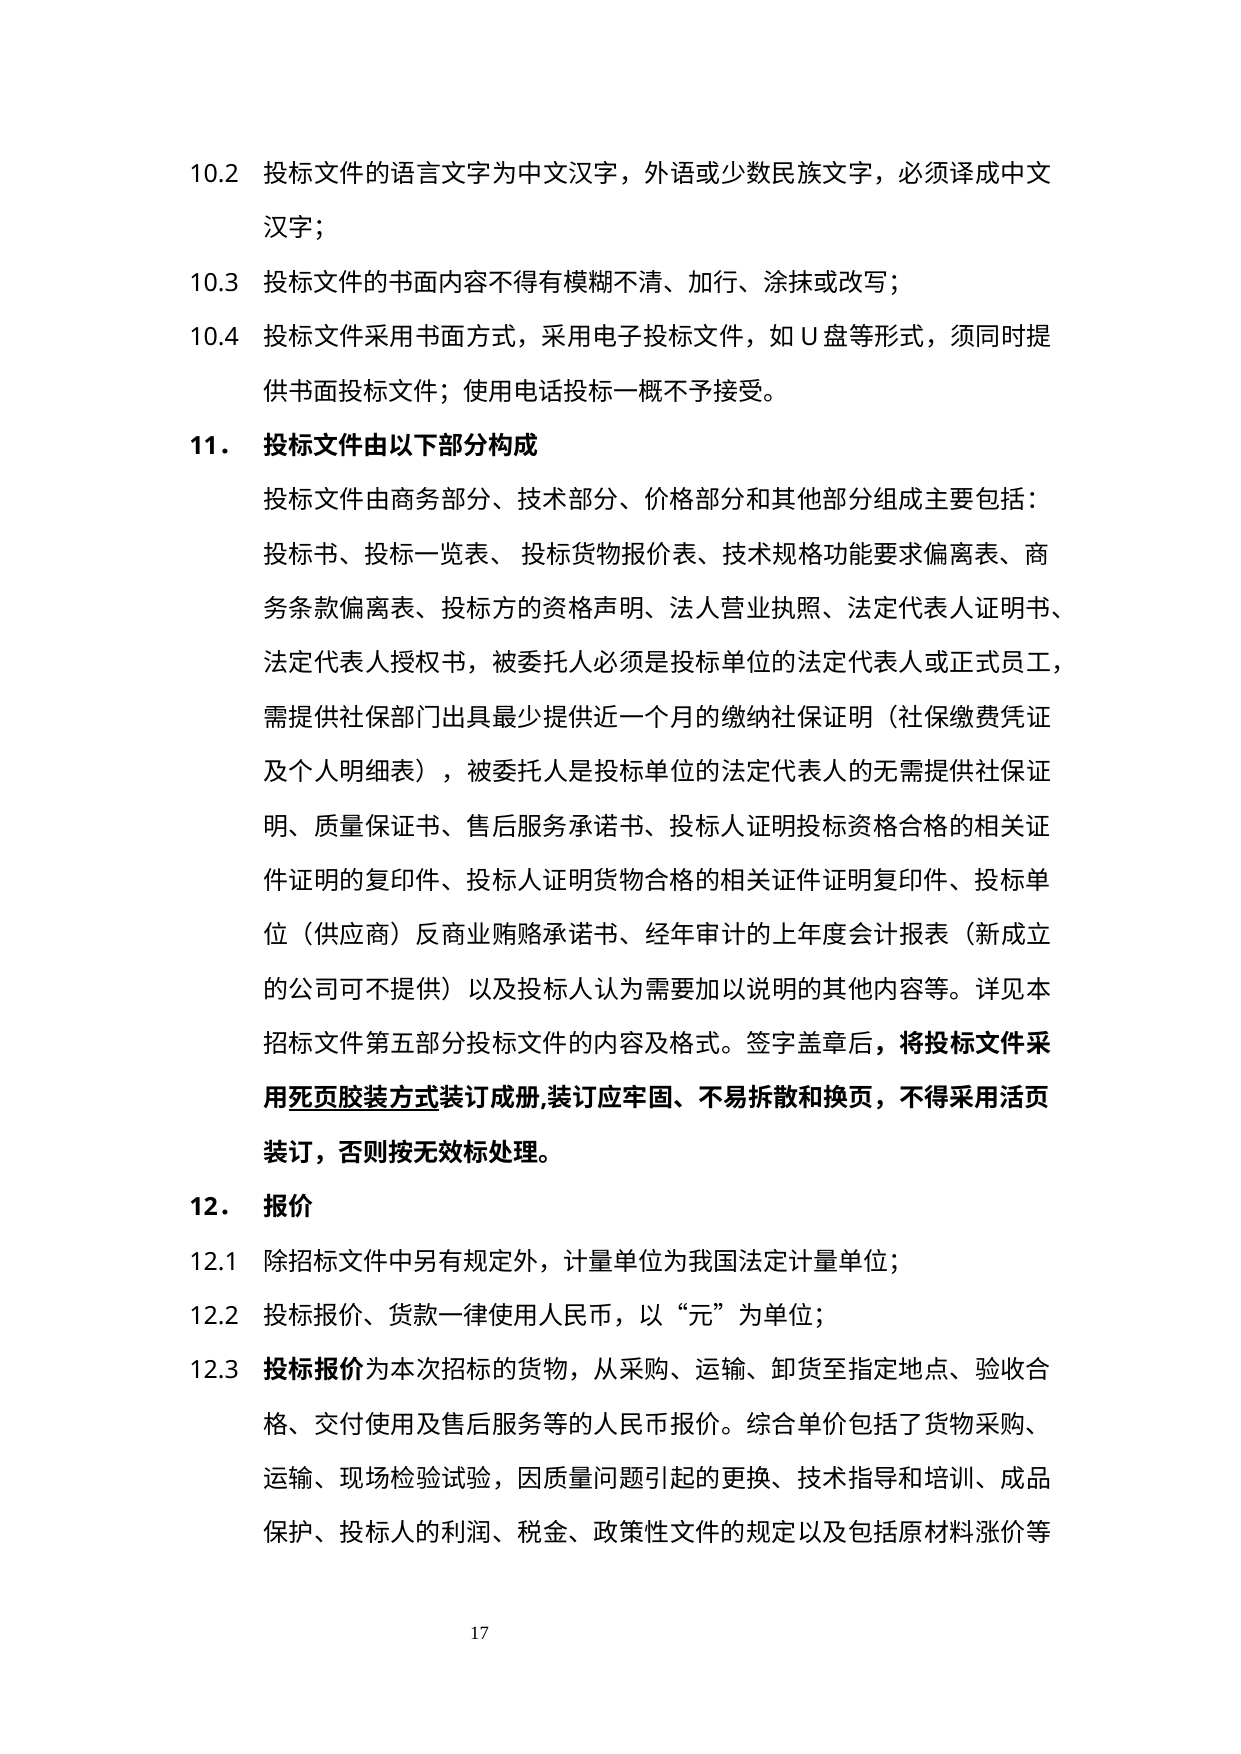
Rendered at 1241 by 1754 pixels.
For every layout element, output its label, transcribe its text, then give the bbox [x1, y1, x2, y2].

text 12.2 投标报价、货款一律使用人民币，以“元”为单位； [189, 1295, 1051, 1332]
text 10.3 投标文件的书面内容不得有模糊不清、加行、涂抹或改写； [189, 262, 1051, 298]
text 12． 报价 [189, 1187, 1051, 1223]
text 10.4 投标文件采用书面方式，采用电子投标文件，如U盘等形式，须同时提供书面投标文件；使用电话投标一概不予接受。 [189, 317, 1051, 407]
text 投标文件由商务部分、技术部分、价格部分和其他部分组成主要包括：投标书、投标一览表、 投标货物报价表、技术规格功能要求偏离表、商务条款偏离表、投标方的资格声明、法人营业执照、法定代表人证明书、法定代表人授权书，被委托人必须是投标单位的法定代表人或正式员工，需提供社保部门出具最少提供近一个月的缴纳社保证明（社保缴费凭证及个人明细表），被委托人是投标单位的法定代表人的无需提供社保证明、质量保证书、售后服务承诺书、投标人证明投标资格合格的相关证件证明的复印件、投标人证明货物合格的相关证件证明复印件、投标单位（供应商）反商业贿赂承诺书、经年审计的上年度会计报表（新成立的公司可不提供）以及投标人认为需要加以说明的其他内容等。详见本招标文件第五部分投标文件的内容及格式。签字盖章后，将投标文件采用死页胶装方式装订成册,装订应牢固、不易拆散和换页，不得采用活页装订，否则按无效标处理。 [189, 480, 1051, 1168]
text 10.2 投标文件的语言文字为中文汉字，外语或少数民族文字，必须译成中文汉字； [189, 153, 1051, 244]
text 12.1 除招标文件中另有规定外，计量单位为我国法定计量单位； [189, 1241, 1051, 1277]
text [189, 1350, 1051, 1549]
text 11． 投标文件由以下部分构成 [189, 425, 1051, 462]
